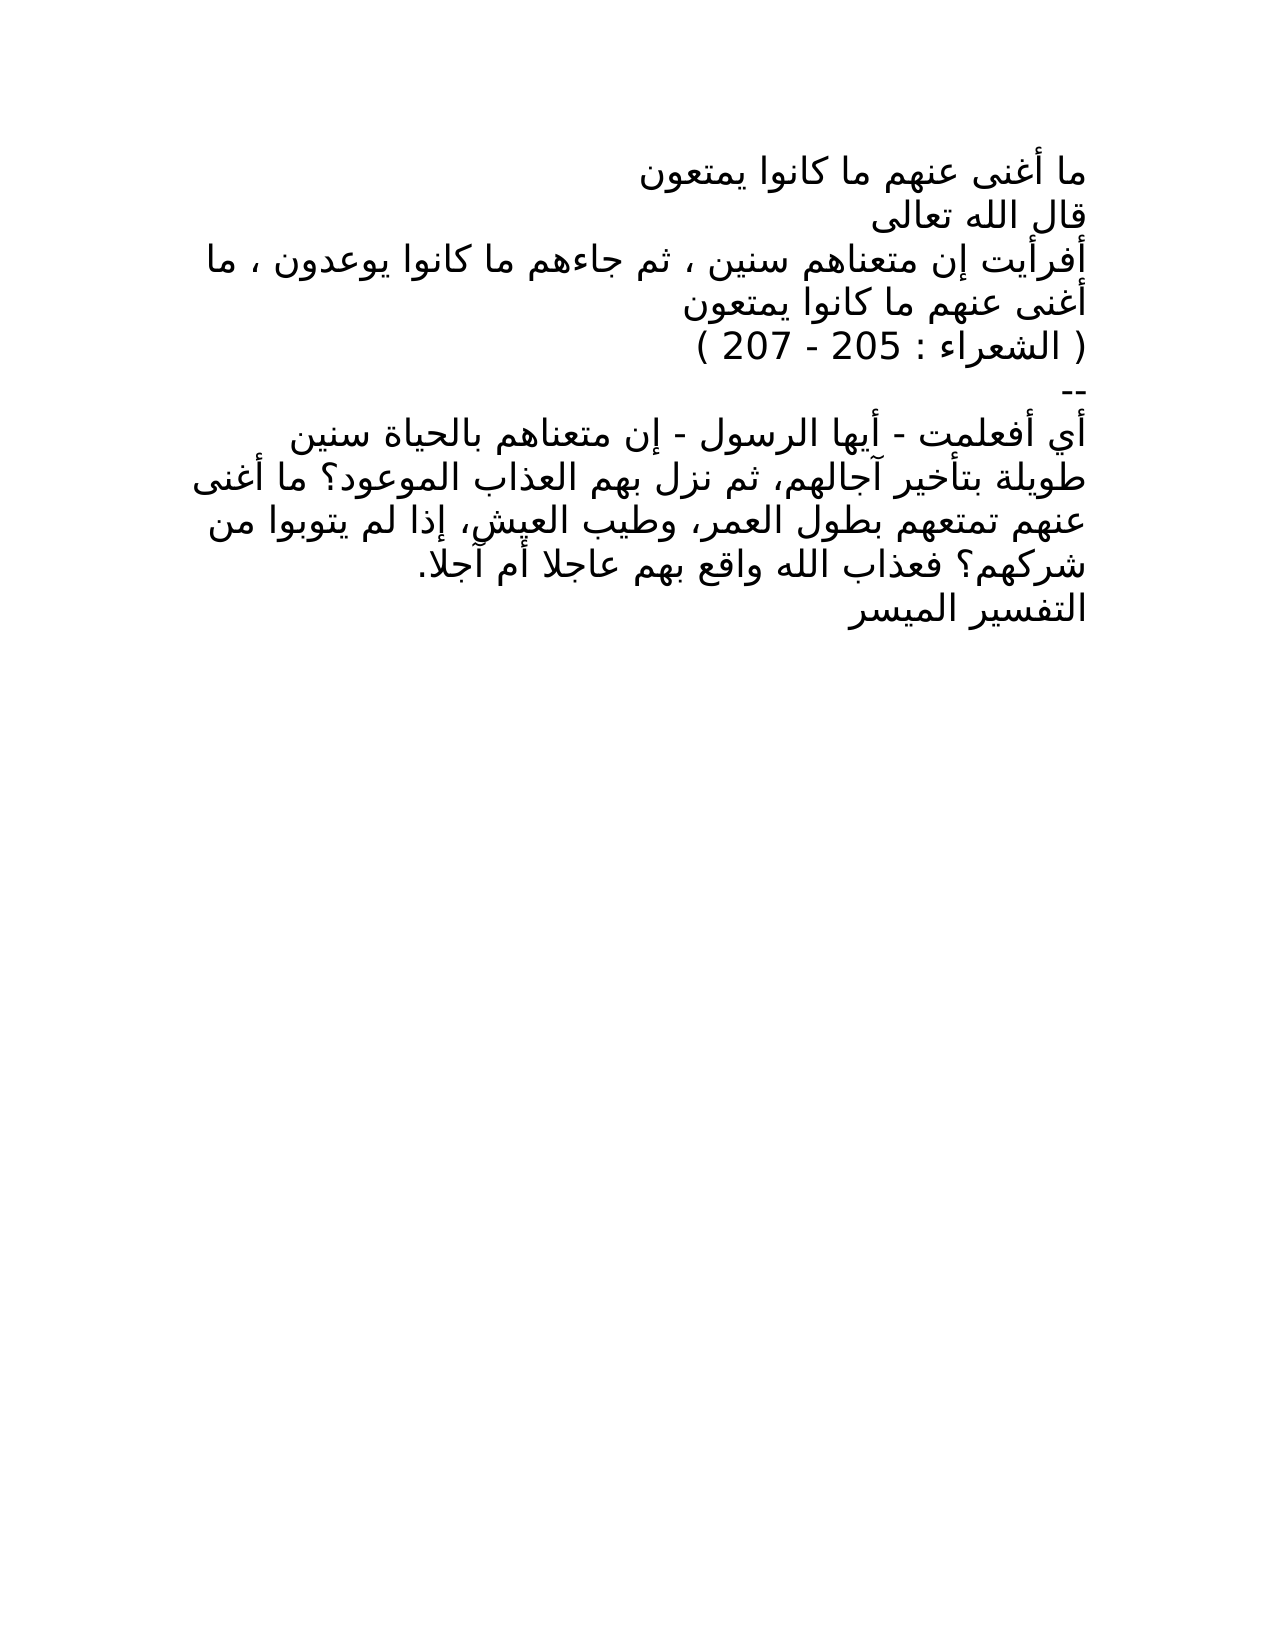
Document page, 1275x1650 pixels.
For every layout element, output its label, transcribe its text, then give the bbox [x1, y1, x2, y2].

text -- [187, 368, 1087, 412]
text قال الله تعالى [187, 194, 1087, 237]
text ما أغنى عنهم ما كانوا يمتعون [187, 150, 1087, 194]
text أفرأيت إن متعناهم سنين ، ثم جاءهم ما كانوا يوعدون ، ما أغنى عنهم ما كانوا يمتعون [187, 237, 1087, 324]
text ( الشعراء : 205 - 207 ) [187, 324, 1087, 368]
text أي أفعلمت - أيها الرسول - إن متعناهم بالحياة سنين طويلة بتأخير آجالهم، ثم نزل بهم العذاب الموعود؟ ما أغنى عنهم تمتعهم بطول العمر، وطيب العيش، إذا لم يتوبوا من شركهم؟ فعذاب الله واقع بهم عاجلا أم آجلا. [187, 412, 1087, 586]
text التفسير الميسر [187, 586, 1087, 630]
